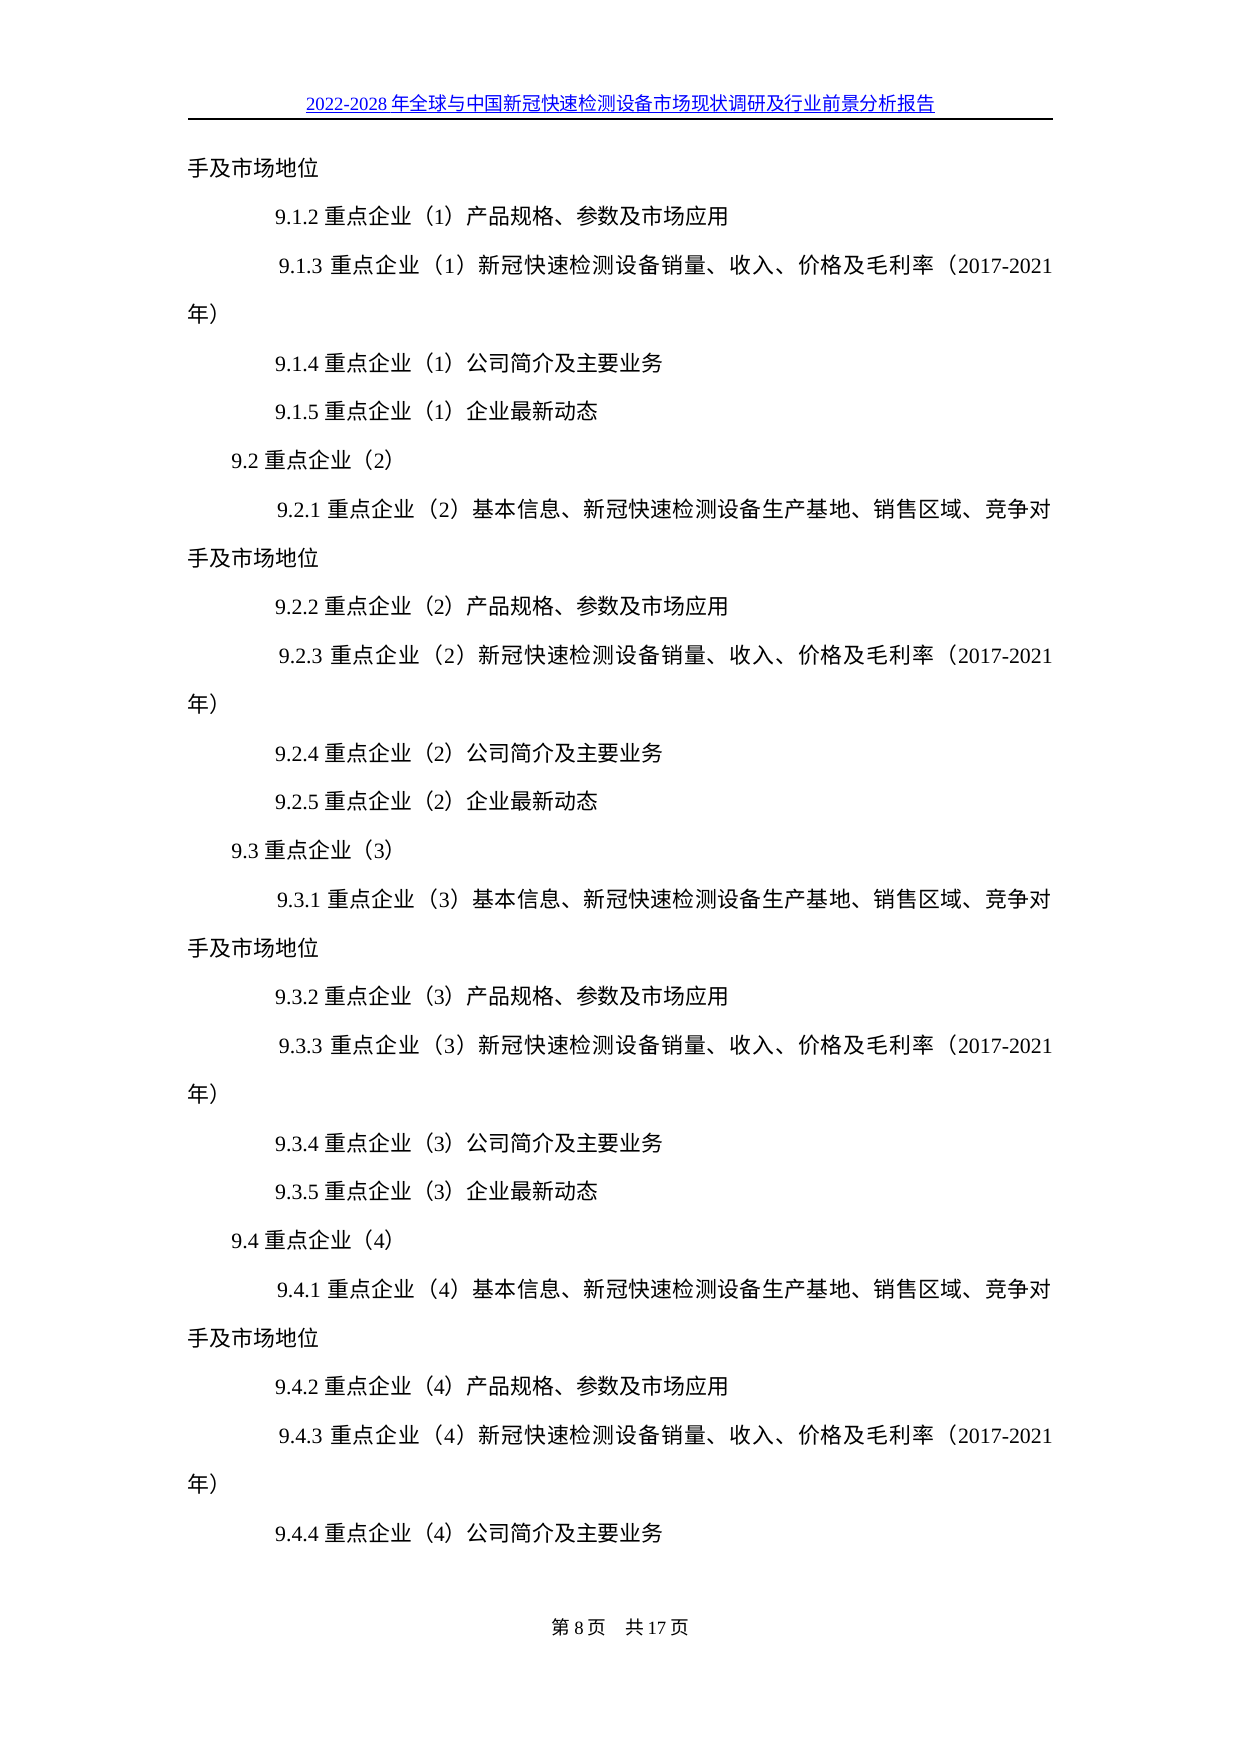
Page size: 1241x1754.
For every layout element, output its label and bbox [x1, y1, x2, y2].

text [187, 150, 1053, 1548]
